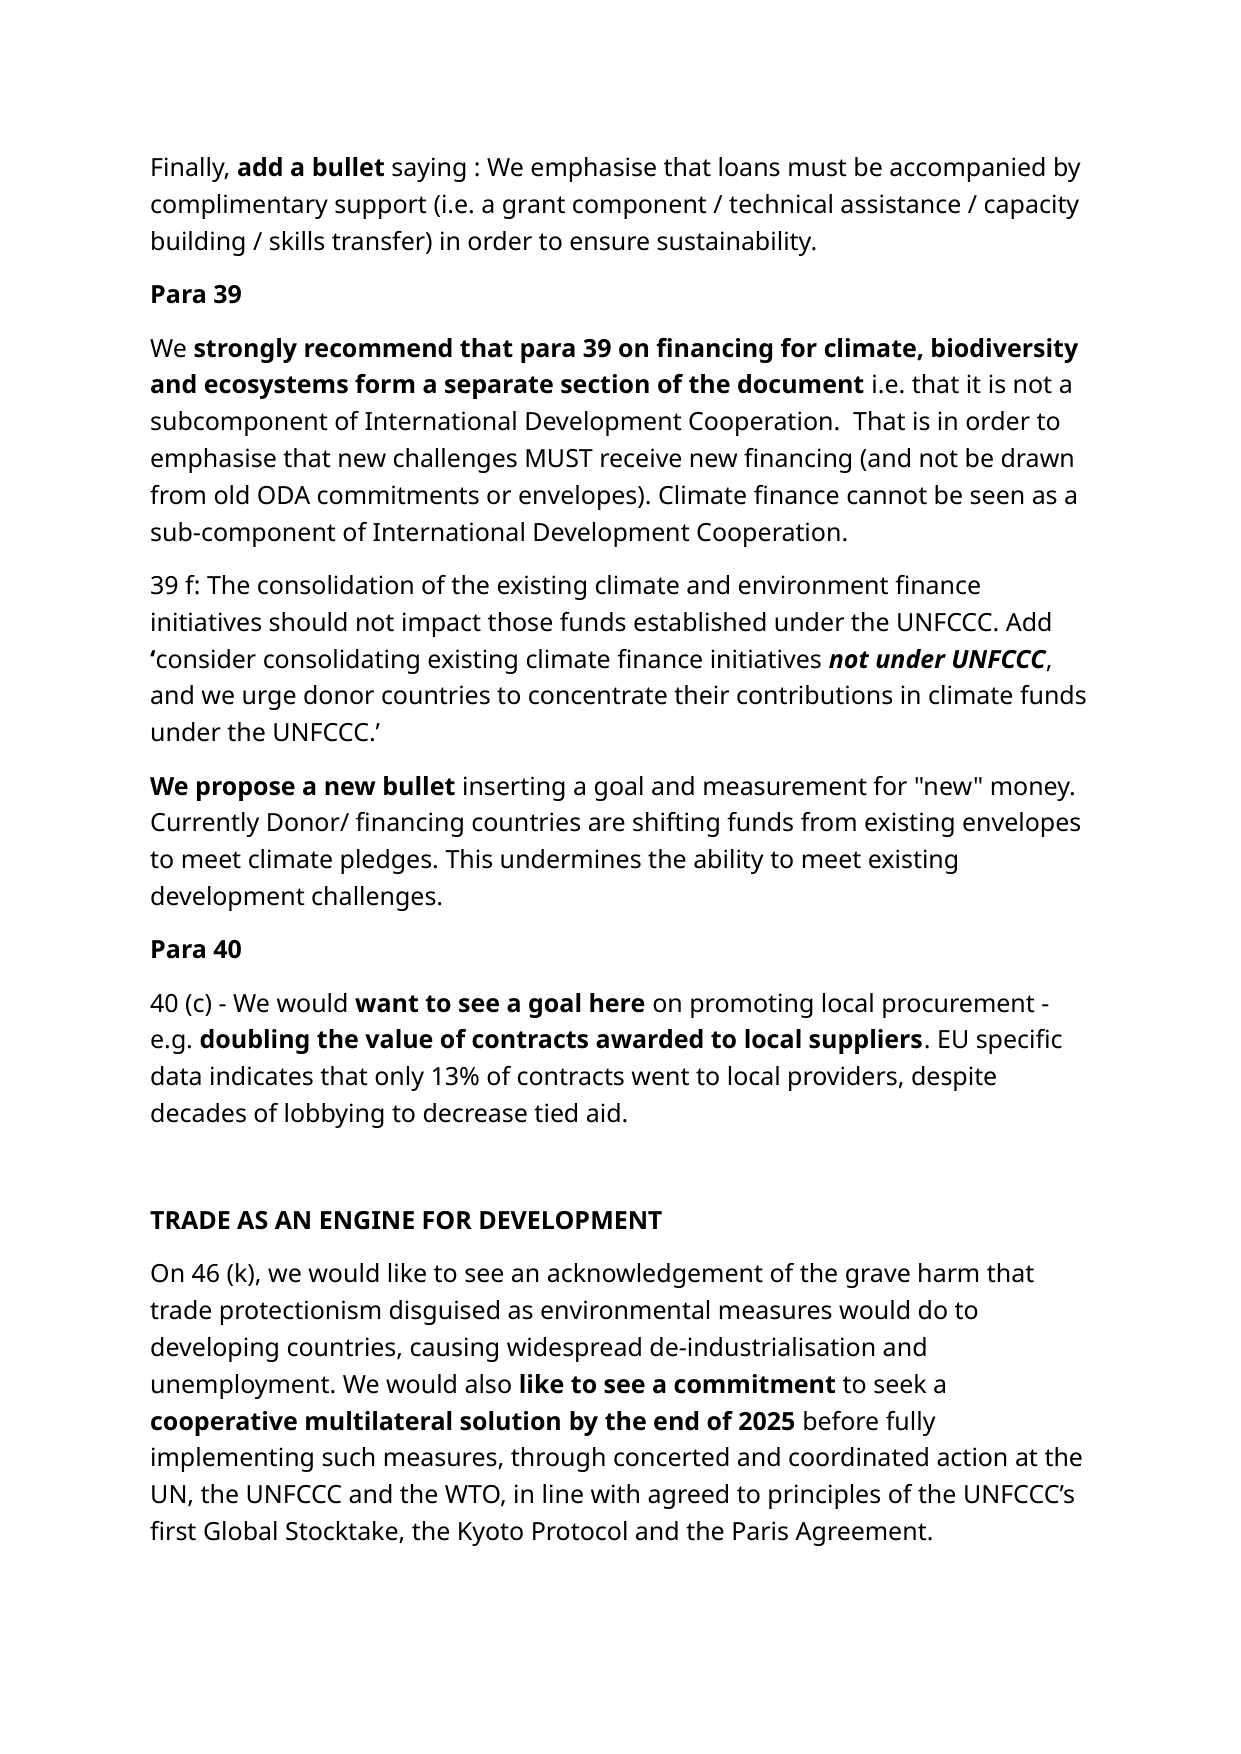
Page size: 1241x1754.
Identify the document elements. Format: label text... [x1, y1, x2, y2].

text Finally, add a bullet saying : We emphasise that loans must be accompanied by complimentary support (i.e. a grant component / technical assistance / capacity building / skills transfer) in order to ensure sustainability. [150, 150, 1090, 258]
text We strongly recommend that para 39 on financing for climate, biodiversity and ecosystems form a separate section of the document i.e. that it is not a subcomponent of International Development Cooperation. That is in order to emphasise that new challenges MUST receive new financing (and not be drawn from old ODA commitments or envelopes). Climate finance cannot be seen as a sub-component of International Development Cooperation. [150, 330, 1090, 548]
text We propose a new bullet inserting a goal and measurement for "new" money. Currently Donor/ financing countries are shifting funds from existing envelopes to meet climate pledges. This undermines the ability to meet existing development challenges. [150, 768, 1090, 913]
text 40 (c) - We would want to see a goal here on promoting local procurement - e.g. doubling the value of contracts awarded to local suppliers. EU specific data indicates that only 13% of contracts went to local providers, despite decades of lobbying to decrease tied aid. [150, 985, 1090, 1130]
text Para 40 [150, 932, 1090, 966]
text On 46 (k), we would like to see an acknowledgement of the grave harm that trade protectionism disguised as environmental measures would do to developing countries, causing widespread de-industrialisation and unemployment. We would also like to see a commitment to seek a cooperative multilateral solution by the end of 2025 before fully implementing such measures, through concerted and coordinated action at the UN, the UNFCCC and the WTO, in line with agreed to principles of the UNFCCC’s first Global Stocktake, the Kyoto Protocol and the Paris Agreement. [150, 1256, 1090, 1547]
text TRADE AS AN ENGINE FOR DEVELOPMENT [150, 1203, 1090, 1237]
text 39 f: The consolidation of the existing climate and environment finance initiatives should not impact those funds established under the UNFCCC. Add ‘consider consolidating existing climate finance initiatives not under UNFCCC, and we urge donor countries to concentrate their contributions in climate funds under the UNFCCC.’ [150, 568, 1090, 749]
text Para 39 [150, 277, 1090, 311]
